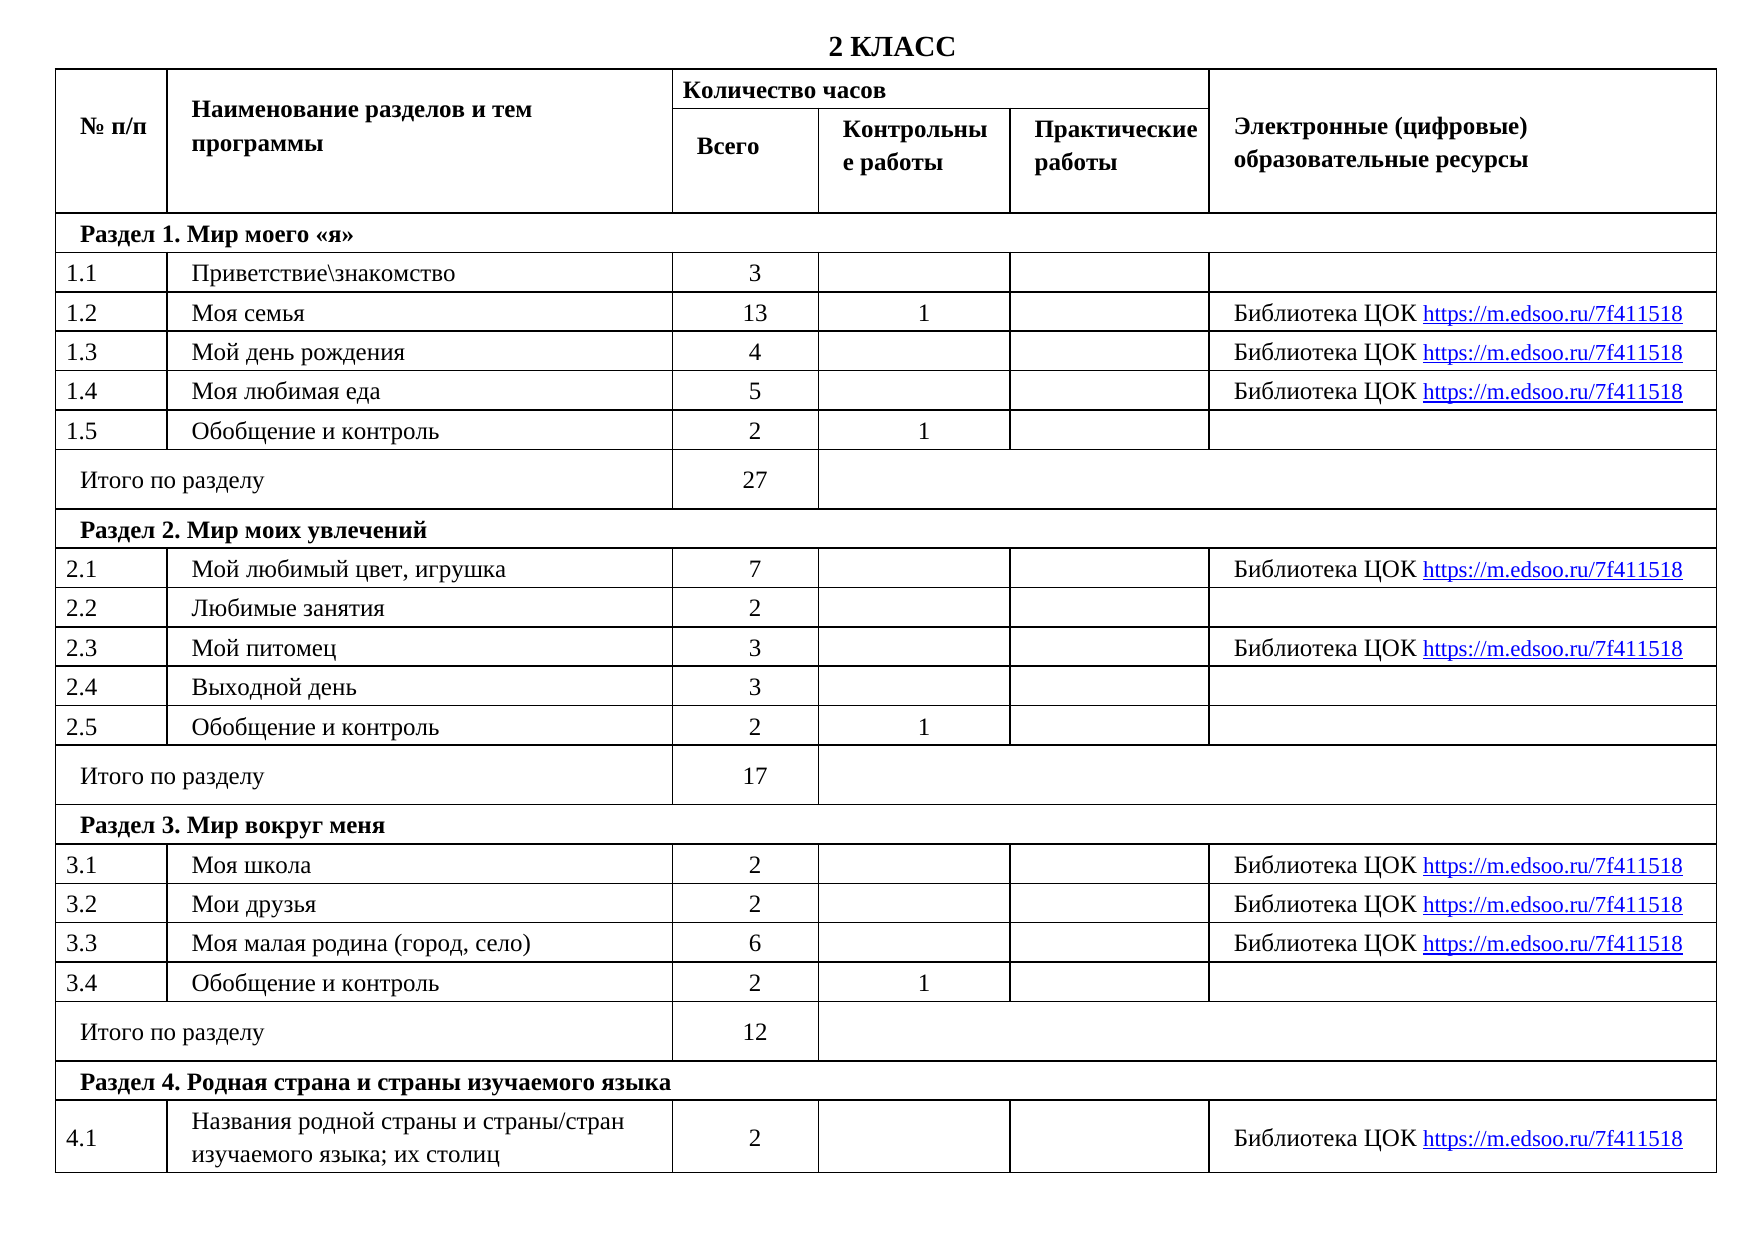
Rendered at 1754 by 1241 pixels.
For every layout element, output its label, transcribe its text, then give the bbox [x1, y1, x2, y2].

table_cell Мой любимый цвет, игрушка [168, 549, 672, 587]
table_cell [1210, 706, 1716, 744]
table_cell Библиотека ЦОК https://m.edsoo.ru/7f411518 [1210, 332, 1716, 370]
table_cell 2.4 [56, 667, 166, 705]
table_cell [819, 845, 1009, 882]
table_cell 2.3 [56, 628, 166, 665]
table_cell 1.4 [56, 371, 166, 409]
table_cell Приветствие\знакомство [168, 253, 672, 291]
table_cell 13 [673, 293, 818, 330]
table_cell 2 [673, 588, 818, 626]
table_cell [819, 628, 1009, 665]
table_cell 3 [673, 628, 818, 665]
table_cell [1210, 667, 1716, 705]
table_cell [1210, 411, 1716, 448]
table_cell 1.2 [56, 293, 166, 330]
table_cell [819, 371, 1009, 409]
table_cell 3.1 [56, 845, 166, 882]
table_cell 2.2 [56, 588, 166, 626]
table_cell [1011, 845, 1208, 882]
table_cell 1 [819, 411, 1009, 448]
table_cell Названия родной страны и страны/стран изучаемого языка; их столиц [168, 1101, 672, 1172]
table_cell [819, 746, 1716, 804]
table_cell 3.4 [56, 963, 166, 1001]
table_cell 6 [673, 923, 818, 961]
table_cell 3 [673, 253, 818, 291]
table_cell [819, 332, 1009, 370]
table_cell Библиотека ЦОК https://m.edsoo.ru/7f411518 [1210, 628, 1716, 665]
table_cell 3.3 [56, 923, 166, 961]
table_cell [819, 1101, 1009, 1172]
table_cell Всего [673, 109, 818, 212]
table_header Наименование разделов и тем программы [168, 70, 672, 212]
table_cell 1 [819, 293, 1009, 330]
table_cell [1210, 253, 1716, 291]
table_cell 2 [673, 845, 818, 882]
table_cell [1011, 884, 1208, 922]
table_cell 2.1 [56, 549, 166, 587]
table_cell 2 [673, 963, 818, 1001]
table_header Количество часов [673, 70, 1208, 107]
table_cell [1210, 1101, 1716, 1172]
table_cell [1011, 963, 1208, 1001]
table_cell Раздел 4. Родная страна и страны изучаемого языка [56, 1062, 1716, 1099]
table_cell 2 [673, 884, 818, 922]
table_cell Итого по разделу [56, 746, 672, 804]
table_cell [819, 588, 1009, 626]
table_cell Практические работы [1011, 109, 1208, 212]
table_cell Мой питомец [168, 628, 672, 665]
table_cell Моя школа [168, 845, 672, 882]
table_cell [1011, 923, 1208, 961]
table_cell Библиотека ЦОК https://m.edsoo.ru/7f411518 [1210, 371, 1716, 409]
table_cell 2 [673, 411, 818, 448]
table_cell 3.2 [56, 884, 166, 922]
table_cell Раздел 2. Мир моих увлечений [56, 510, 1716, 547]
table_cell Контрольные работы [819, 109, 1009, 212]
table_cell Раздел 3. Мир вокруг меня [56, 805, 1716, 843]
table_cell 5 [673, 371, 818, 409]
table_cell 3 [673, 667, 818, 705]
table_cell Обобщение и контроль [168, 706, 672, 744]
table_cell Библиотека ЦОК https://m.edsoo.ru/7f411518 [1210, 549, 1716, 587]
table_cell [819, 923, 1009, 961]
table_cell Выходной день [168, 667, 672, 705]
table_cell Любимые занятия [168, 588, 672, 626]
table_cell 4.1 [56, 1101, 166, 1172]
table_cell 1.3 [56, 332, 166, 370]
table_cell [819, 1002, 1716, 1060]
table_cell [819, 450, 1716, 508]
table_cell Мой день рождения [168, 332, 672, 370]
table_cell [1011, 667, 1208, 705]
table_header № п/п [56, 70, 166, 212]
table_cell 2 [673, 1101, 818, 1172]
table_cell Итого по разделу [56, 1002, 672, 1060]
table_cell 7 [673, 549, 818, 587]
table_cell 12 [673, 1002, 818, 1060]
table_cell [1210, 588, 1716, 626]
table_cell Обобщение и контроль [168, 963, 672, 1001]
table_cell 2 [673, 706, 818, 744]
table_cell 1.5 [56, 411, 166, 448]
table_cell Библиотека ЦОК https://m.edsoo.ru/7f411518 [1210, 923, 1716, 961]
table_cell 2.5 [56, 706, 166, 744]
table_cell 1 [819, 706, 1009, 744]
table_cell 27 [673, 450, 818, 508]
table_cell [1011, 293, 1208, 330]
text 2 КЛАСС [72, 29, 1713, 63]
table_cell Библиотека ЦОК https://m.edsoo.ru/7f411518 [1210, 293, 1716, 330]
table_cell Моя малая родина (город, село) [168, 923, 672, 961]
table_cell Моя любимая еда [168, 371, 672, 409]
table_cell [1011, 332, 1208, 370]
table_cell [1011, 706, 1208, 744]
table_cell [1210, 963, 1716, 1001]
table_cell Библиотека ЦОК https://m.edsoo.ru/7f411518 [1210, 884, 1716, 922]
table_cell [1011, 628, 1208, 665]
table_cell [819, 667, 1009, 705]
table_cell Раздел 1. Мир моего «я» [56, 214, 1716, 252]
table_cell Мои друзья [168, 884, 672, 922]
table_cell [819, 884, 1009, 922]
table_cell [1011, 411, 1208, 448]
table_cell Моя семья [168, 293, 672, 330]
table_cell [819, 549, 1009, 587]
table_cell [819, 253, 1009, 291]
table_cell 4 [673, 332, 818, 370]
table_cell [1011, 549, 1208, 587]
table_cell 1.1 [56, 253, 166, 291]
table_header Электронные (цифровые) образовательные ресурсы [1210, 70, 1716, 212]
table_cell [1011, 588, 1208, 626]
table_cell [1011, 253, 1208, 291]
table_cell 1 [819, 963, 1009, 1001]
table_cell Библиотека ЦОК https://m.edsoo.ru/7f411518 [1210, 845, 1716, 882]
table_cell 17 [673, 746, 818, 804]
table_cell [1011, 371, 1208, 409]
table_cell Итого по разделу [56, 450, 672, 508]
table_cell [1011, 1101, 1208, 1172]
table_cell Обобщение и контроль [168, 411, 672, 448]
